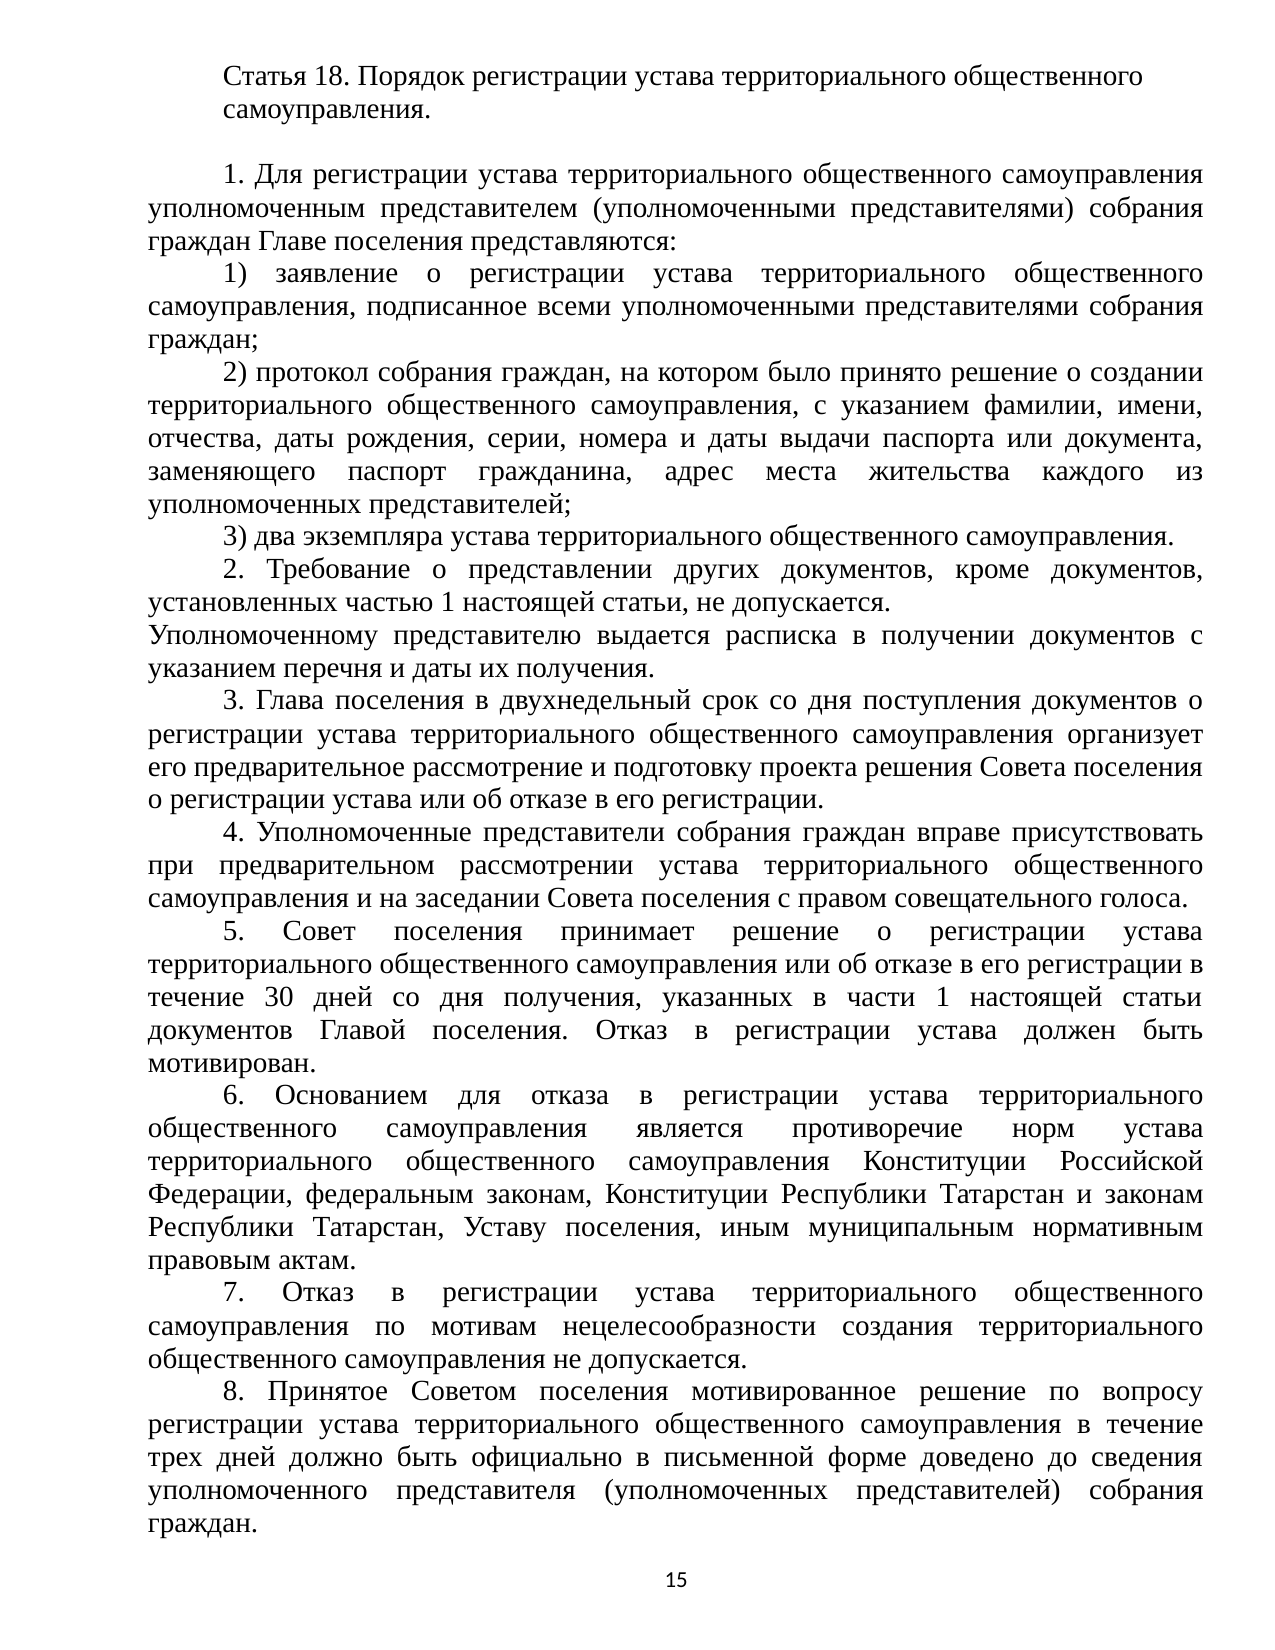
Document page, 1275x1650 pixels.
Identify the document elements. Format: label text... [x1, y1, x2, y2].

text 7. Отказ в регистрации устава территориального общественного самоуправления по мотивам нецелесообразности создания территориального общественного самоуправления не допускается. [148, 1276, 1204, 1374]
text 6. Основанием для отказа в регистрации устава территориального общественного самоуправления является противоречие норм устава территориального общественного самоуправления Конституции Российской Федерации, федеральным законам, Конституции Республики Татарстан и законам Республики Татарстан, Уставу поселения, иным муниципальным нормативным правовым актам. [148, 1078, 1204, 1276]
text 3. Глава поселения в двухнедельный срок со дня поступления документов о регистрации устава территориального общественного самоуправления организует его предварительное рассмотрение и подготовку проекта решения Совета поселения о регистрации устава или об отказе в его регистрации. [148, 683, 1204, 815]
text 2. Требование о представлении других документов, кроме документов, установленных частью 1 настоящей статьи, не допускается. [148, 552, 1204, 618]
text 4. Уполномоченные представители собрания граждан вправе присутствовать при предварительном рассмотрении устава территориального общественного самоуправления и на заседании Совета поселения с правом совещательного голоса. [148, 815, 1204, 914]
text Уполномоченному представителю выдается расписка в получении документов с указанием перечня и даты их получения. [148, 618, 1204, 683]
text Статья 18. Порядок регистрации устава территориального общественного [148, 59, 1204, 92]
text 3) два экземпляра устава территориального общественного самоуправления. [148, 519, 1204, 552]
text 1. Для регистрации устава территориального общественного самоуправления уполномоченным представителем (уполномоченными представителями) собрания граждан Главе поселения представляются: [148, 157, 1204, 256]
text 2) протокол собрания граждан, на котором было принято решение о создании территориального общественного самоуправления, с указанием фамилии, имени, отчества, даты рождения, серии, номера и даты выдачи паспорта или документа, заменяющего паспорт гражданина, адрес места жительства каждого из уполномоченных представителей; [148, 355, 1204, 519]
text 5. Совет поселения принимает решение о регистрации устава территориального общественного самоуправления или об отказе в его регистрации в течение 30 дней со дня получения, указанных в части 1 настоящей статьи документов Главой поселения. Отказ в регистрации устава должен быть мотивирован. [148, 914, 1204, 1078]
text 1) заявление о регистрации устава территориального общественного самоуправления, подписанное всеми уполномоченными представителями собрания граждан; [148, 256, 1204, 355]
text самоуправления. [148, 92, 1204, 125]
text 8. Принятое Советом поселения мотивированное решение по вопросу регистрации устава территориального общественного самоуправления в течение трех дней должно быть официально в письменной форме доведено до сведения уполномоченного представителя (уполномоченных представителей) собрания граждан. [148, 1374, 1204, 1539]
